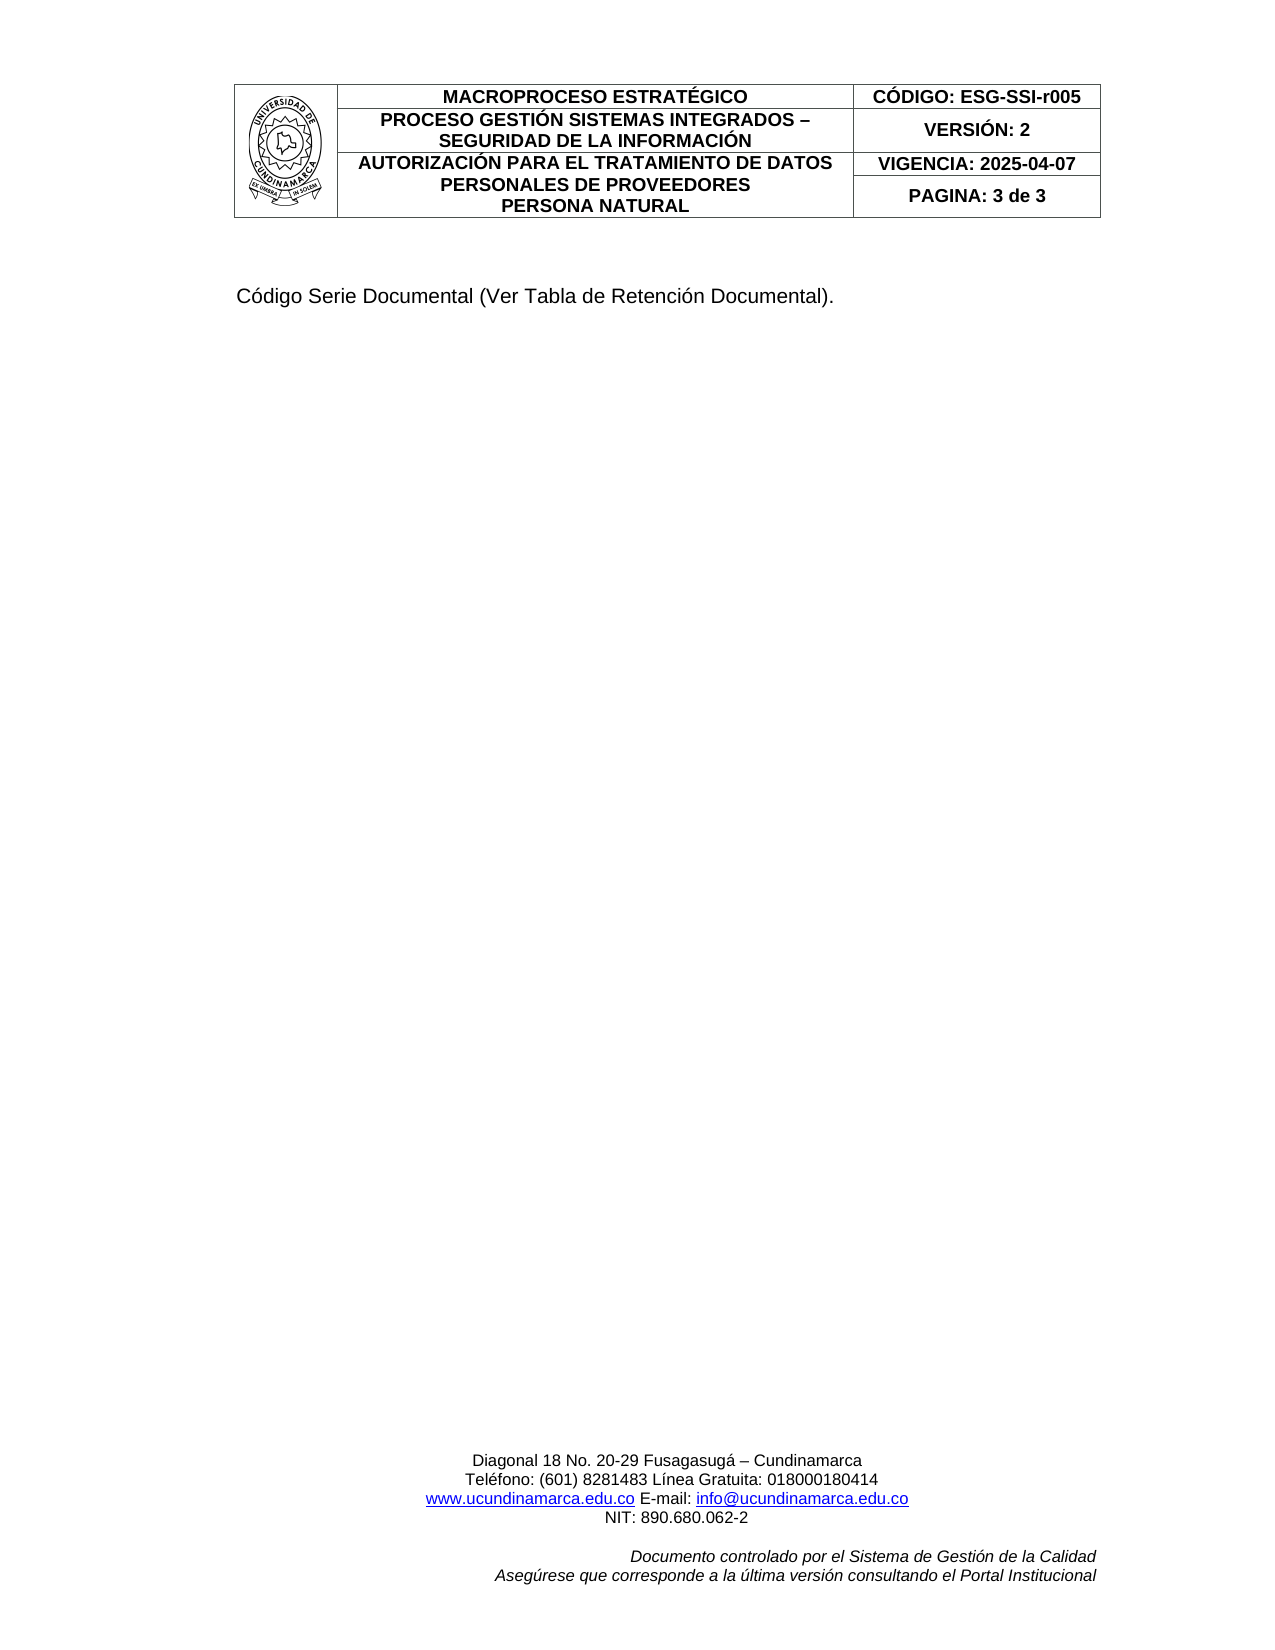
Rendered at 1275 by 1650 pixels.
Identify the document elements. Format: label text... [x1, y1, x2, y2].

picture [248, 96, 322, 206]
text Código Serie Documental (Ver Tabla de Retención Documental). [236, 284, 1098, 308]
